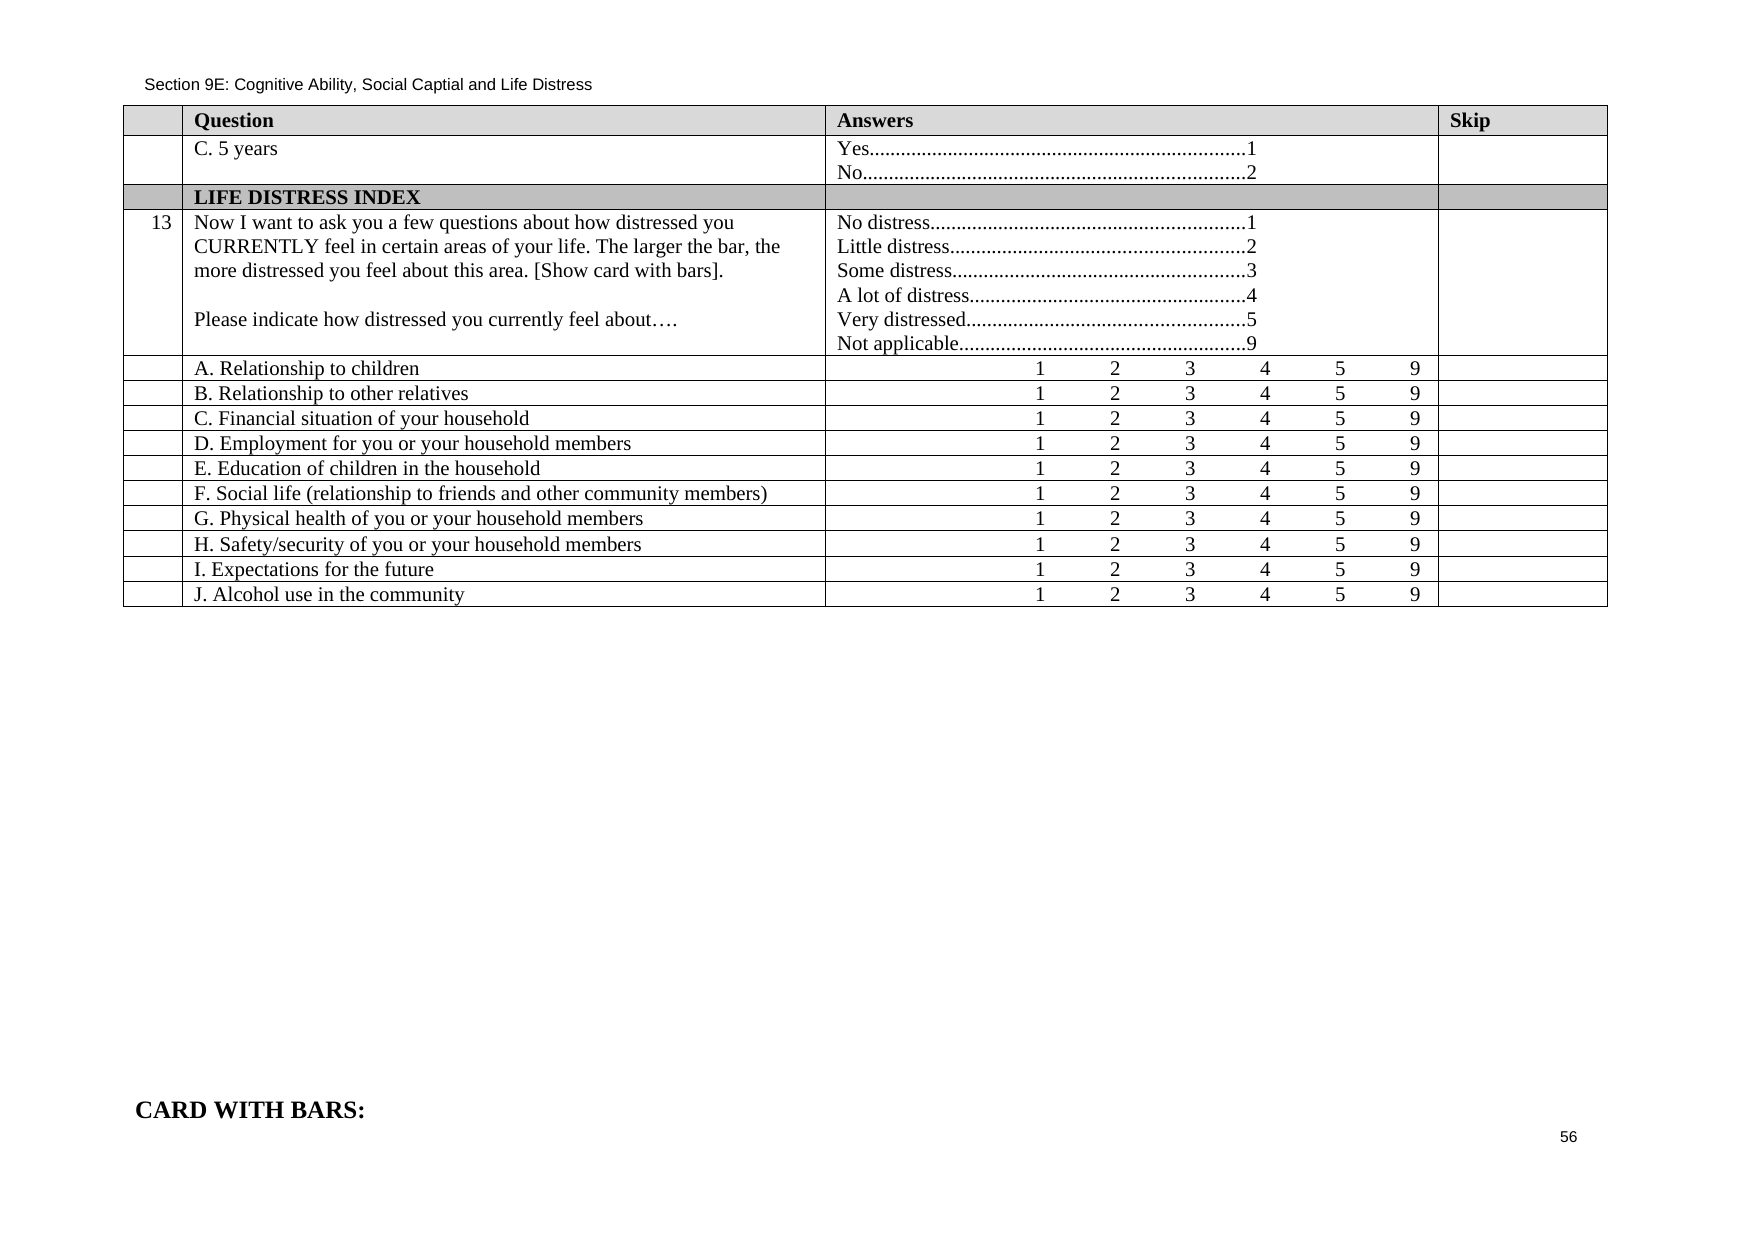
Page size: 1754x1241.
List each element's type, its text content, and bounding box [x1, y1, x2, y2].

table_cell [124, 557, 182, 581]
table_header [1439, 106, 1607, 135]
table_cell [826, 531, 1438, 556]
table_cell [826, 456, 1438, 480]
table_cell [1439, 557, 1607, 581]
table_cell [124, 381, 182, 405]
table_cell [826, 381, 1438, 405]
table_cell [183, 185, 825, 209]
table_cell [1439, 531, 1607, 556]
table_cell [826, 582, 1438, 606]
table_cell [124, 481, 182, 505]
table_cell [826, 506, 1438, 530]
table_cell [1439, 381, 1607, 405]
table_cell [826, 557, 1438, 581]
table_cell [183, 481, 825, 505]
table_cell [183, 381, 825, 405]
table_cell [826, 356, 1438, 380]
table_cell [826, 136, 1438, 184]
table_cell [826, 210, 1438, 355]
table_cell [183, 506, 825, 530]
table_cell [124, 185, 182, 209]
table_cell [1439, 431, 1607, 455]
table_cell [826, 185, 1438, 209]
text CARD WITH BARS: [135, 1096, 1619, 1124]
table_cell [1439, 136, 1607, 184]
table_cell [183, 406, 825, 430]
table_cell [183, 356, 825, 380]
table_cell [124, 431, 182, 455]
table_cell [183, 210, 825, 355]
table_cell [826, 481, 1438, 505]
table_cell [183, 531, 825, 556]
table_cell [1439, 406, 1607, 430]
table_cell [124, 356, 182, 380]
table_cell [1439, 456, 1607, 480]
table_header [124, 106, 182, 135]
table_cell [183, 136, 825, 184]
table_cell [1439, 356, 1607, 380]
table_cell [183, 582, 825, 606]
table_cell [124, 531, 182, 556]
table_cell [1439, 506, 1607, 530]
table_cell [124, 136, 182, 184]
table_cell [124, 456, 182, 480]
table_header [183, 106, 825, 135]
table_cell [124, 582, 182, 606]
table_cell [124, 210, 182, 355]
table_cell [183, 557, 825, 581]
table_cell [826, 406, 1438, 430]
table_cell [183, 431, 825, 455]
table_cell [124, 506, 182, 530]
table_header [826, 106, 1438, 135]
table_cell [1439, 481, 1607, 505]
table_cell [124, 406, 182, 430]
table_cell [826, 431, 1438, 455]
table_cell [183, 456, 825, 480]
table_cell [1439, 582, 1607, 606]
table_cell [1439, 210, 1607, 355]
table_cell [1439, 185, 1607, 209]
